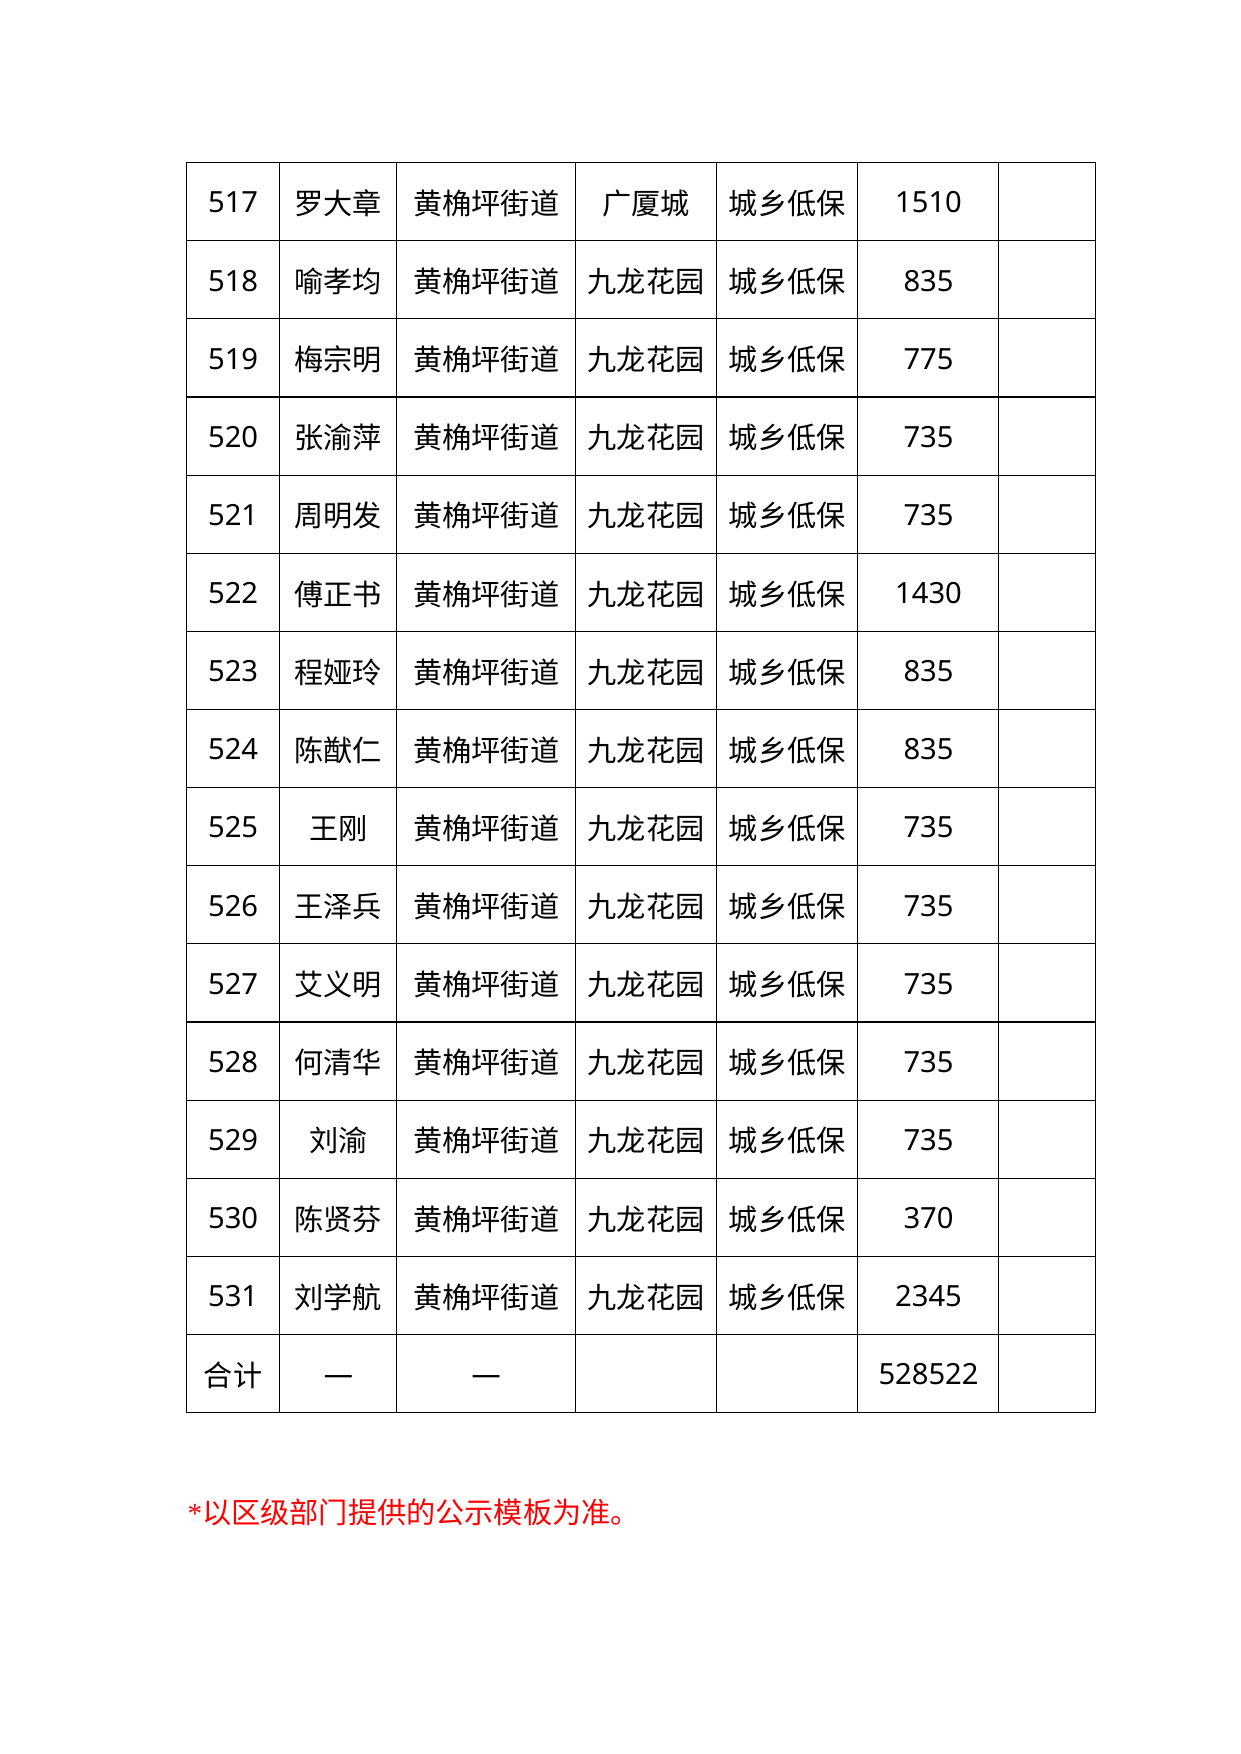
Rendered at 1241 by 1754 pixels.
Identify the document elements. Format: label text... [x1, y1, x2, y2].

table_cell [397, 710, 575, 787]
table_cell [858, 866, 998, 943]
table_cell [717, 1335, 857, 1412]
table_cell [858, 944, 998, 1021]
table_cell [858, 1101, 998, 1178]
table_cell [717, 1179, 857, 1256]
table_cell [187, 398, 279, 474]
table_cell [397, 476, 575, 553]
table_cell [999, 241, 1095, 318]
text *以区级部门提供的公示模板为准。 [187, 1478, 1053, 1543]
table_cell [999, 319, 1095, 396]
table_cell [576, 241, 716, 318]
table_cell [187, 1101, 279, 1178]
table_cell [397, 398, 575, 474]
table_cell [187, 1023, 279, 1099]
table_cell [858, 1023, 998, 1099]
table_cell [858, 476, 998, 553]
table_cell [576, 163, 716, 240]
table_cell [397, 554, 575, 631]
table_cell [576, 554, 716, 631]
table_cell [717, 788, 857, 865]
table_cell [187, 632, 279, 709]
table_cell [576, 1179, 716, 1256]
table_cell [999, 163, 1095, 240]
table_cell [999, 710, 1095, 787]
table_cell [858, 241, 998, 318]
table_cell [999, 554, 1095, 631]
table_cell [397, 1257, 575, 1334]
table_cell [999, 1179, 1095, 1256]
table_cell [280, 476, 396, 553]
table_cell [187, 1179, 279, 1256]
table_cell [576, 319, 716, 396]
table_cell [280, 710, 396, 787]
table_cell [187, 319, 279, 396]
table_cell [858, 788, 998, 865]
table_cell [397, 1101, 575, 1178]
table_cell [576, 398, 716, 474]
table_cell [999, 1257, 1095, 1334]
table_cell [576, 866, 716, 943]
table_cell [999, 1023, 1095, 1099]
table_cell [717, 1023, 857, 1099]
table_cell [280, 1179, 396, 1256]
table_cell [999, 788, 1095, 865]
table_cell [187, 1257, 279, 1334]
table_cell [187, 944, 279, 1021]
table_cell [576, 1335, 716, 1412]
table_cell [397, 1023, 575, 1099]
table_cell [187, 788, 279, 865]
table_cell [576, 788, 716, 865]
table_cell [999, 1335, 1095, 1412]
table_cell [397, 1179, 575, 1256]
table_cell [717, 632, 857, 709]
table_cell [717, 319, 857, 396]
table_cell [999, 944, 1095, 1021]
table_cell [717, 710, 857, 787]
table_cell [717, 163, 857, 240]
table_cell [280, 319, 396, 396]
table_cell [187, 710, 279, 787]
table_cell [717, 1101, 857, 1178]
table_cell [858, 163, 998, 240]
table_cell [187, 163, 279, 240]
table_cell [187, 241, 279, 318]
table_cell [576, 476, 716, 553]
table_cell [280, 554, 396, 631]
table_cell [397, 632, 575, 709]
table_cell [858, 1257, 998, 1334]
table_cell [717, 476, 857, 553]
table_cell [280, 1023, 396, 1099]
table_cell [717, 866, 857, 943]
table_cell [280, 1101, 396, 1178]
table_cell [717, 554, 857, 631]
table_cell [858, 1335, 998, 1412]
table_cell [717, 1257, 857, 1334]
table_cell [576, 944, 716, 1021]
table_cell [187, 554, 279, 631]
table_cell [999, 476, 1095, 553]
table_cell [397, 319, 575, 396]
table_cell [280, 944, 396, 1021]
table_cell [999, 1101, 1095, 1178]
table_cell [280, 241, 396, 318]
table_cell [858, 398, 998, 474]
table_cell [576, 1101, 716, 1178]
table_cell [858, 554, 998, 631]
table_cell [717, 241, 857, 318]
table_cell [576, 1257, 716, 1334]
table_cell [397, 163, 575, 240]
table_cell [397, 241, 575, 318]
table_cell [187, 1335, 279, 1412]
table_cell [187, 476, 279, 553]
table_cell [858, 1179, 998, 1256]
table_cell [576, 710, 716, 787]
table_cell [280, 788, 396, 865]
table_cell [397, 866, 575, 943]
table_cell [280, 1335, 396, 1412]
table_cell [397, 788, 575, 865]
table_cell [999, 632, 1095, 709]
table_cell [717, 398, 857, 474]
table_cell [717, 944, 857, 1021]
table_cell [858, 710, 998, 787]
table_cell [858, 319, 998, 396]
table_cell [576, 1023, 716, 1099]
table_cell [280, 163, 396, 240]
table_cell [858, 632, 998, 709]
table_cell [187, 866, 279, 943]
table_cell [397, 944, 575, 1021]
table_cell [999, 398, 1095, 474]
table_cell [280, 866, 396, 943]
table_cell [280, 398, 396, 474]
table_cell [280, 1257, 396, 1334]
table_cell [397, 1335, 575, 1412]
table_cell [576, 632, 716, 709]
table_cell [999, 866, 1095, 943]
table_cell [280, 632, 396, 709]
